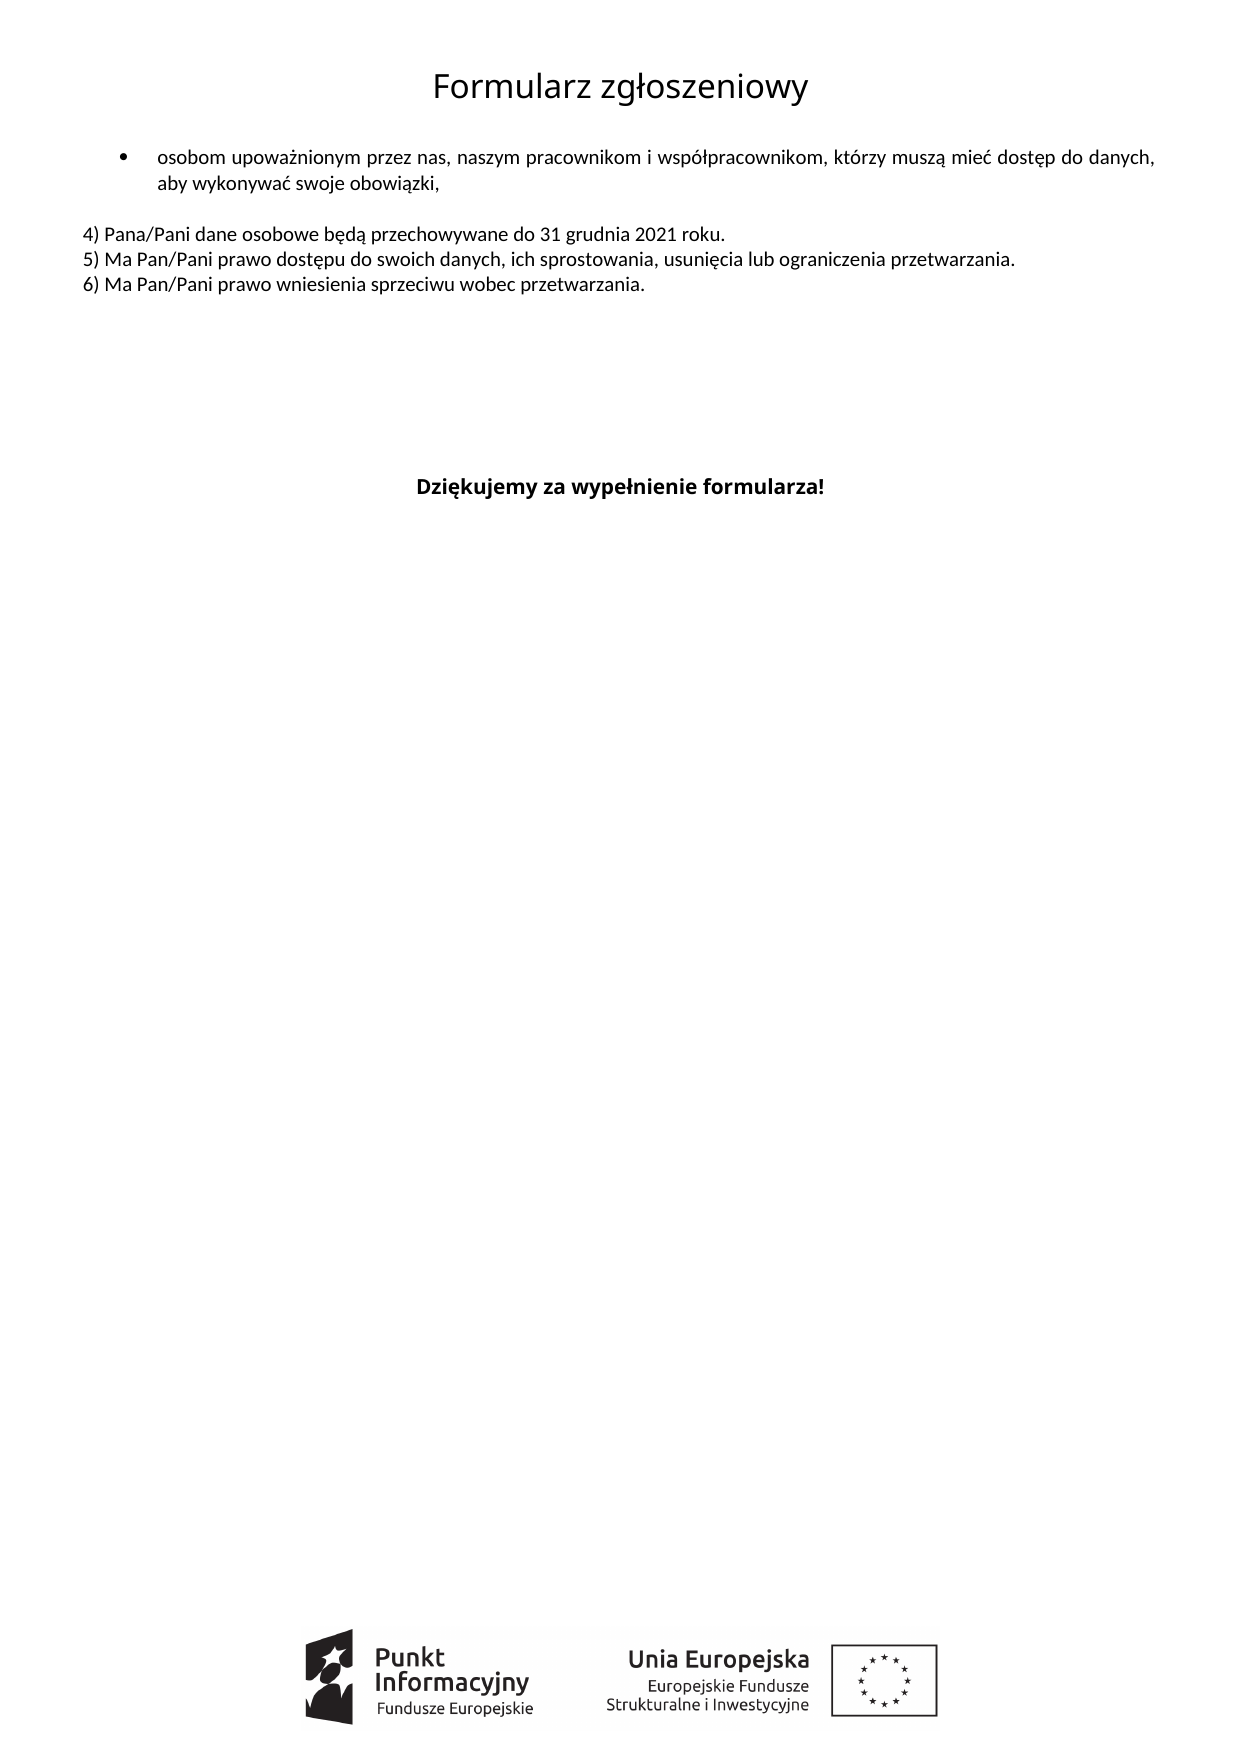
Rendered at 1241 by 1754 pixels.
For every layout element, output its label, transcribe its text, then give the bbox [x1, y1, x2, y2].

picture [300, 1626, 940, 1731]
text 6) Ma Pan/Pani prawo wniesienia sprzeciwu wobec przetwarzania. [83, 272, 1157, 297]
text 4) Pana/Pani dane osobowe będą przechowywane do 31 grudnia 2021 roku. [83, 221, 1157, 246]
text 5) Ma Pan/Pani prawo dostępu do swoich danych, ich sprostowania, usunięcia lub ograniczenia przetwarzania. [83, 246, 1157, 272]
text Dziękujemy za wypełnienie formularza! [83, 472, 1157, 500]
list osobom upoważnionym przez nas, naszym pracownikom i współpracownikom, którzy muszą mieć dostęp do danych, aby wykonywać swoje obowiązki, [120, 144, 1157, 195]
